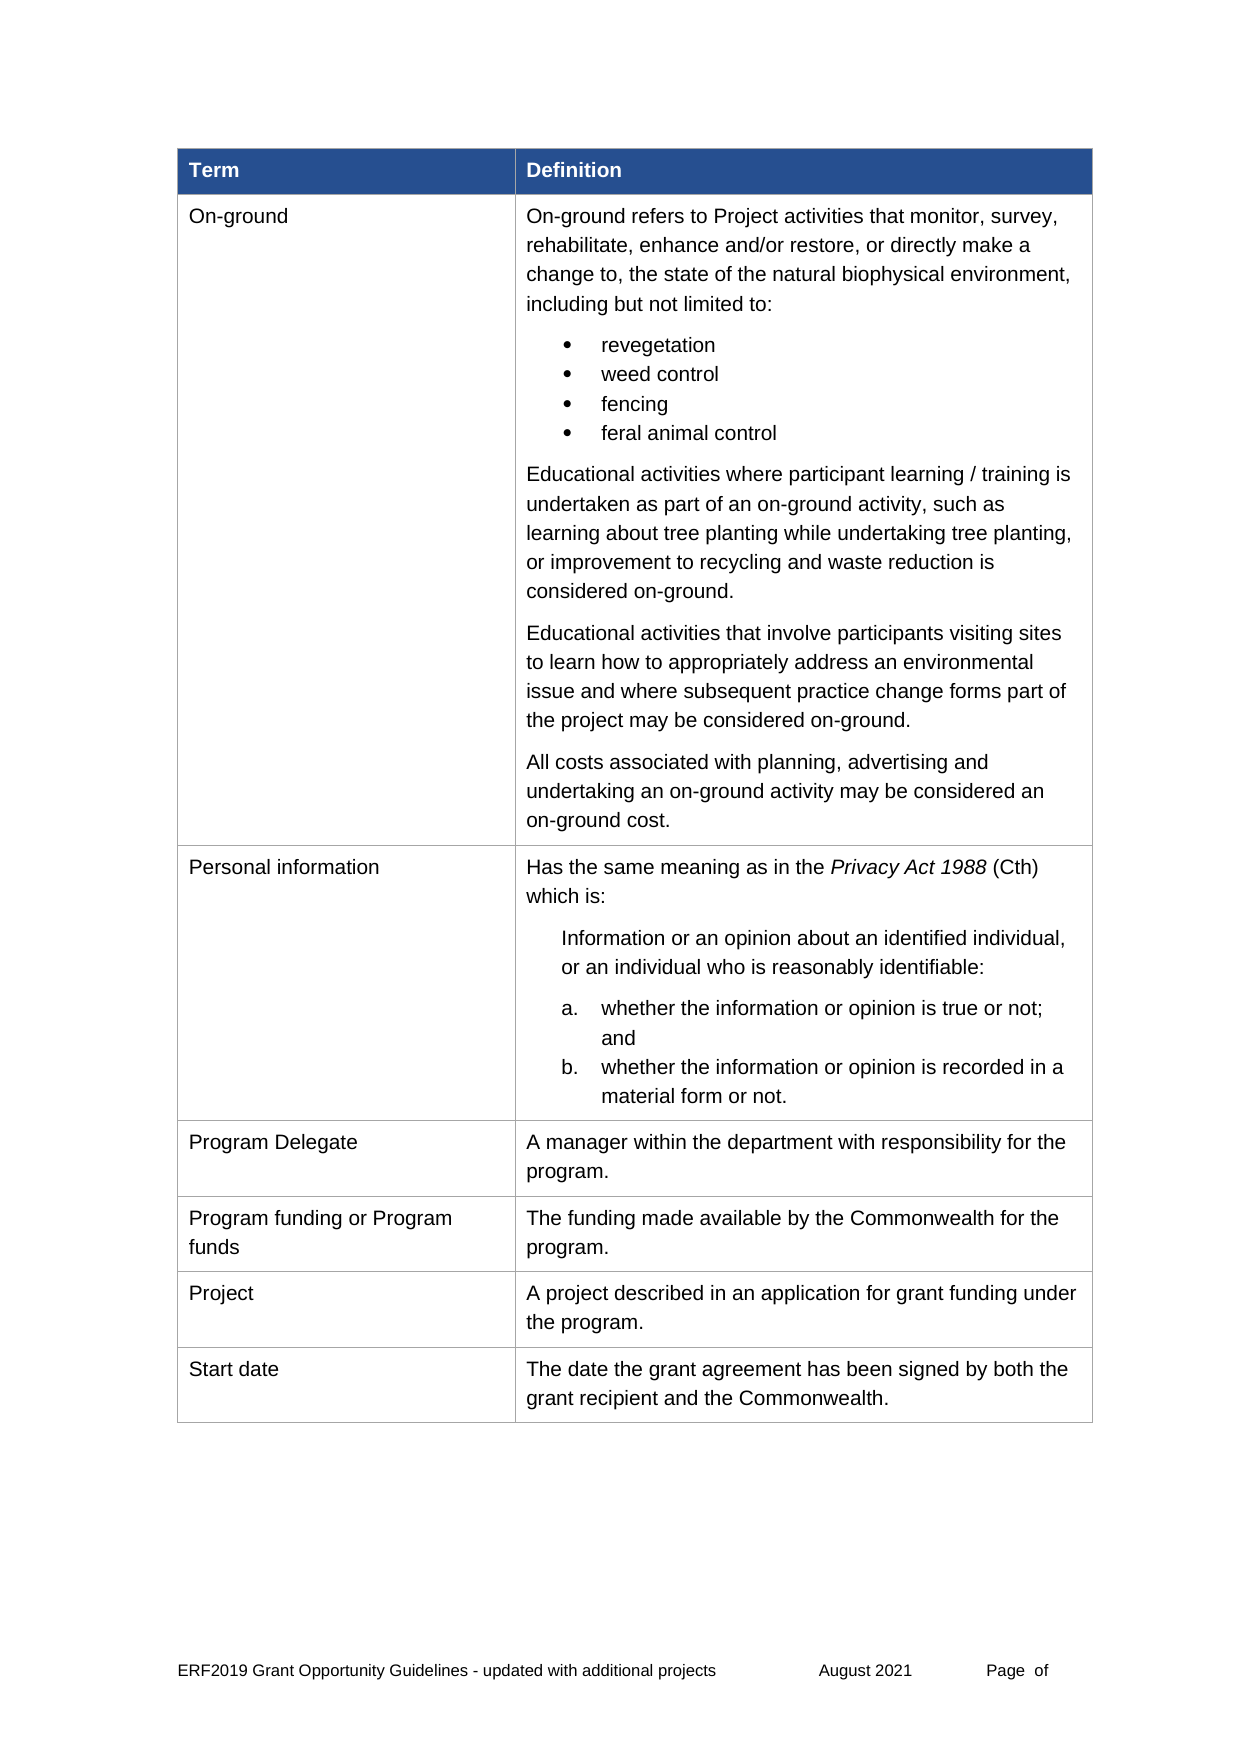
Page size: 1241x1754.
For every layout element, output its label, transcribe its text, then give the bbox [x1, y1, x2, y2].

table_cell On-ground [178, 195, 515, 844]
table_cell Personal information [178, 846, 515, 1120]
table_cell Project [178, 1272, 515, 1347]
table_cell A manager within the department with responsibility for the program. [516, 1121, 1092, 1196]
table_header Term [178, 149, 515, 194]
table_cell The date the grant agreement has been signed by both the grant recipient and the Commonwealth. [516, 1348, 1092, 1422]
table_cell Program funding or Program funds [178, 1197, 515, 1271]
table_cell A project described in an application for grant funding under the program. [516, 1272, 1092, 1347]
table_cell On-ground refers to Project activities that monitor, survey, rehabilitate, enhance and/or restore, or directly make a change to, the state of the natural biophysical environment, including but not limited to: revegetation weed control fencing feral animal control Educational activities where participant learning / training is undertaken as part of an on-ground activity, such as learning about tree planting while undertaking tree planting, or improvement to recycling and waste reduction is considered on-ground. Educational activities that involve participants visiting sites to learn how to appropriately address an environmental issue and where subsequent practice change forms part of the project may be considered on-ground. All costs associated with planning, advertising and undertaking an on-ground activity may be considered an on-ground cost. [516, 195, 1092, 844]
table_cell Start date [178, 1348, 515, 1422]
table_cell Program Delegate [178, 1121, 515, 1196]
table_cell Has the same meaning as in the Privacy Act 1988 (Cth) which is: Information or an opinion about an identified individual, or an individual who is reasonably identifiable: whether the information or opinion is true or not; and whether the information or opinion is recorded in a material form or not. [516, 846, 1092, 1120]
table_cell The funding made available by the Commonwealth for the program. [516, 1197, 1092, 1271]
table_header Definition [516, 149, 1092, 194]
